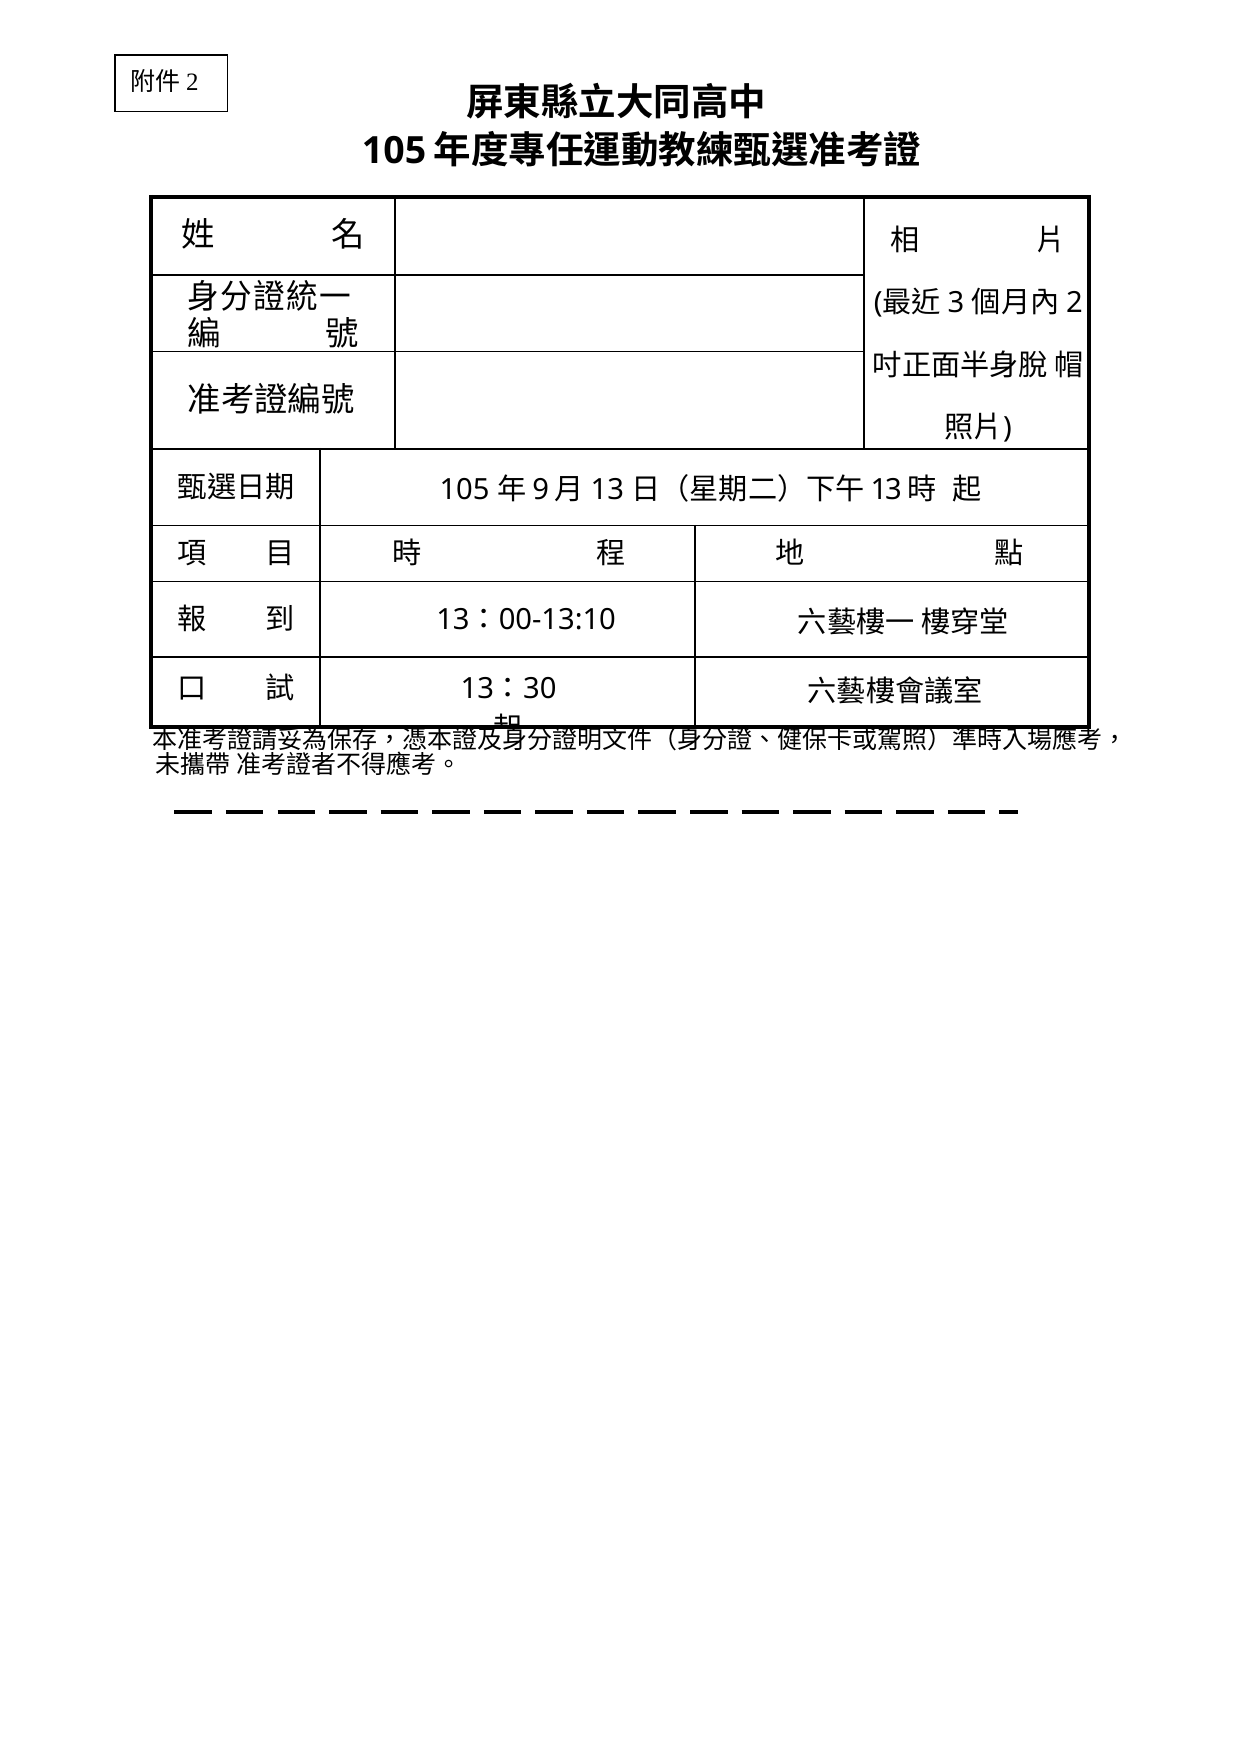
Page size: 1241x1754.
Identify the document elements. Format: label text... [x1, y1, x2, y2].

table_cell 地 點 [696, 526, 1087, 581]
table_cell 105 年9月 13 日（星期二）下午1 3時 起 [321, 450, 1087, 525]
subtitle 屏東縣立大同高中 [464, 77, 768, 124]
table_cell [396, 352, 863, 448]
table_cell 口 試 [153, 658, 319, 724]
table_cell [396, 276, 863, 351]
table_cell 甄選日期 [153, 450, 319, 525]
table_cell 身分證統一 編 號 [153, 276, 394, 351]
table_cell 准考證編號 [153, 352, 394, 448]
text 本准考證請妥為保存，憑本證及身分證明文件（身分證、健保卡或駕照）準時入場應考，未攜帶 准考證者不得應考。 [152, 729, 1117, 779]
table_header 姓 名 [153, 199, 394, 274]
text 105年度專任運動教練甄選准考證 [362, 124, 1117, 173]
table_cell 六藝樓一 樓穿堂 [696, 582, 1087, 656]
table_cell 項 目 [153, 526, 319, 581]
table_cell 13：30 起 [321, 658, 694, 724]
table_cell 時 程 [321, 526, 694, 581]
table_cell 六藝樓會議室 [696, 658, 1087, 724]
table_header [396, 199, 863, 274]
table_header 相 片 (最近 3 個月內 2 吋正面半身脫 帽照片) [865, 199, 1087, 448]
table_cell 13：00-13:10 [321, 582, 694, 656]
table_cell 報 到 [153, 582, 319, 656]
